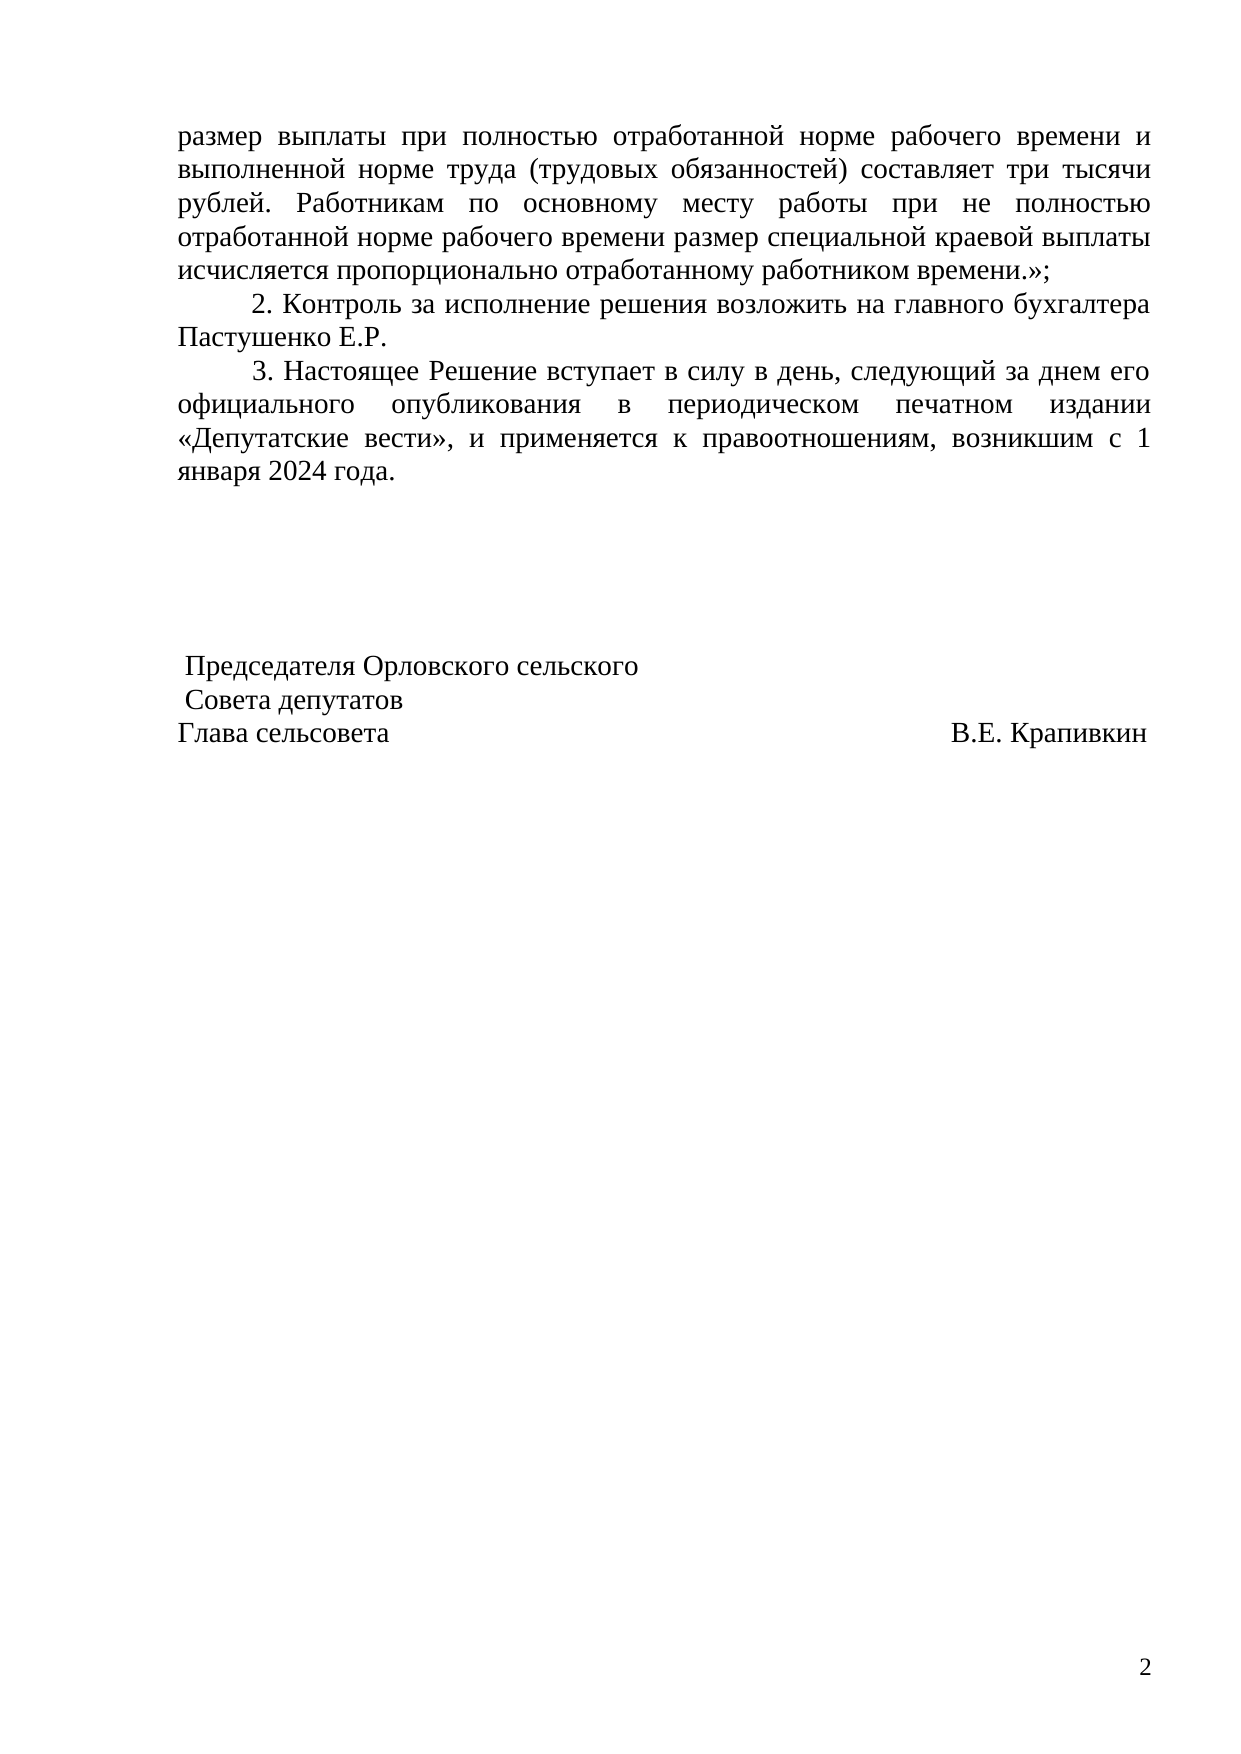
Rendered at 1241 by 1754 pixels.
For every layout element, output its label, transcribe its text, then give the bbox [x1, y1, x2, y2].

text Совета депутатов [177, 682, 1152, 716]
text Глава сельсовета В.Е. Крапивкин [177, 716, 1152, 749]
text 2. Контроль за исполнение решения возложить на главного бухгалтера Пастушенко Е.Р. [177, 286, 1152, 353]
text Председателя Орловского сельского [177, 648, 1152, 682]
text 3. Настоящее Решение вступает в силу в день, следующий за днем его официального опубликования в периодическом печатном издании «Депутатские вести», и применяется к правоотношениям, возникшим с 1 января 2024 года. [177, 353, 1152, 487]
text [177, 118, 1152, 286]
